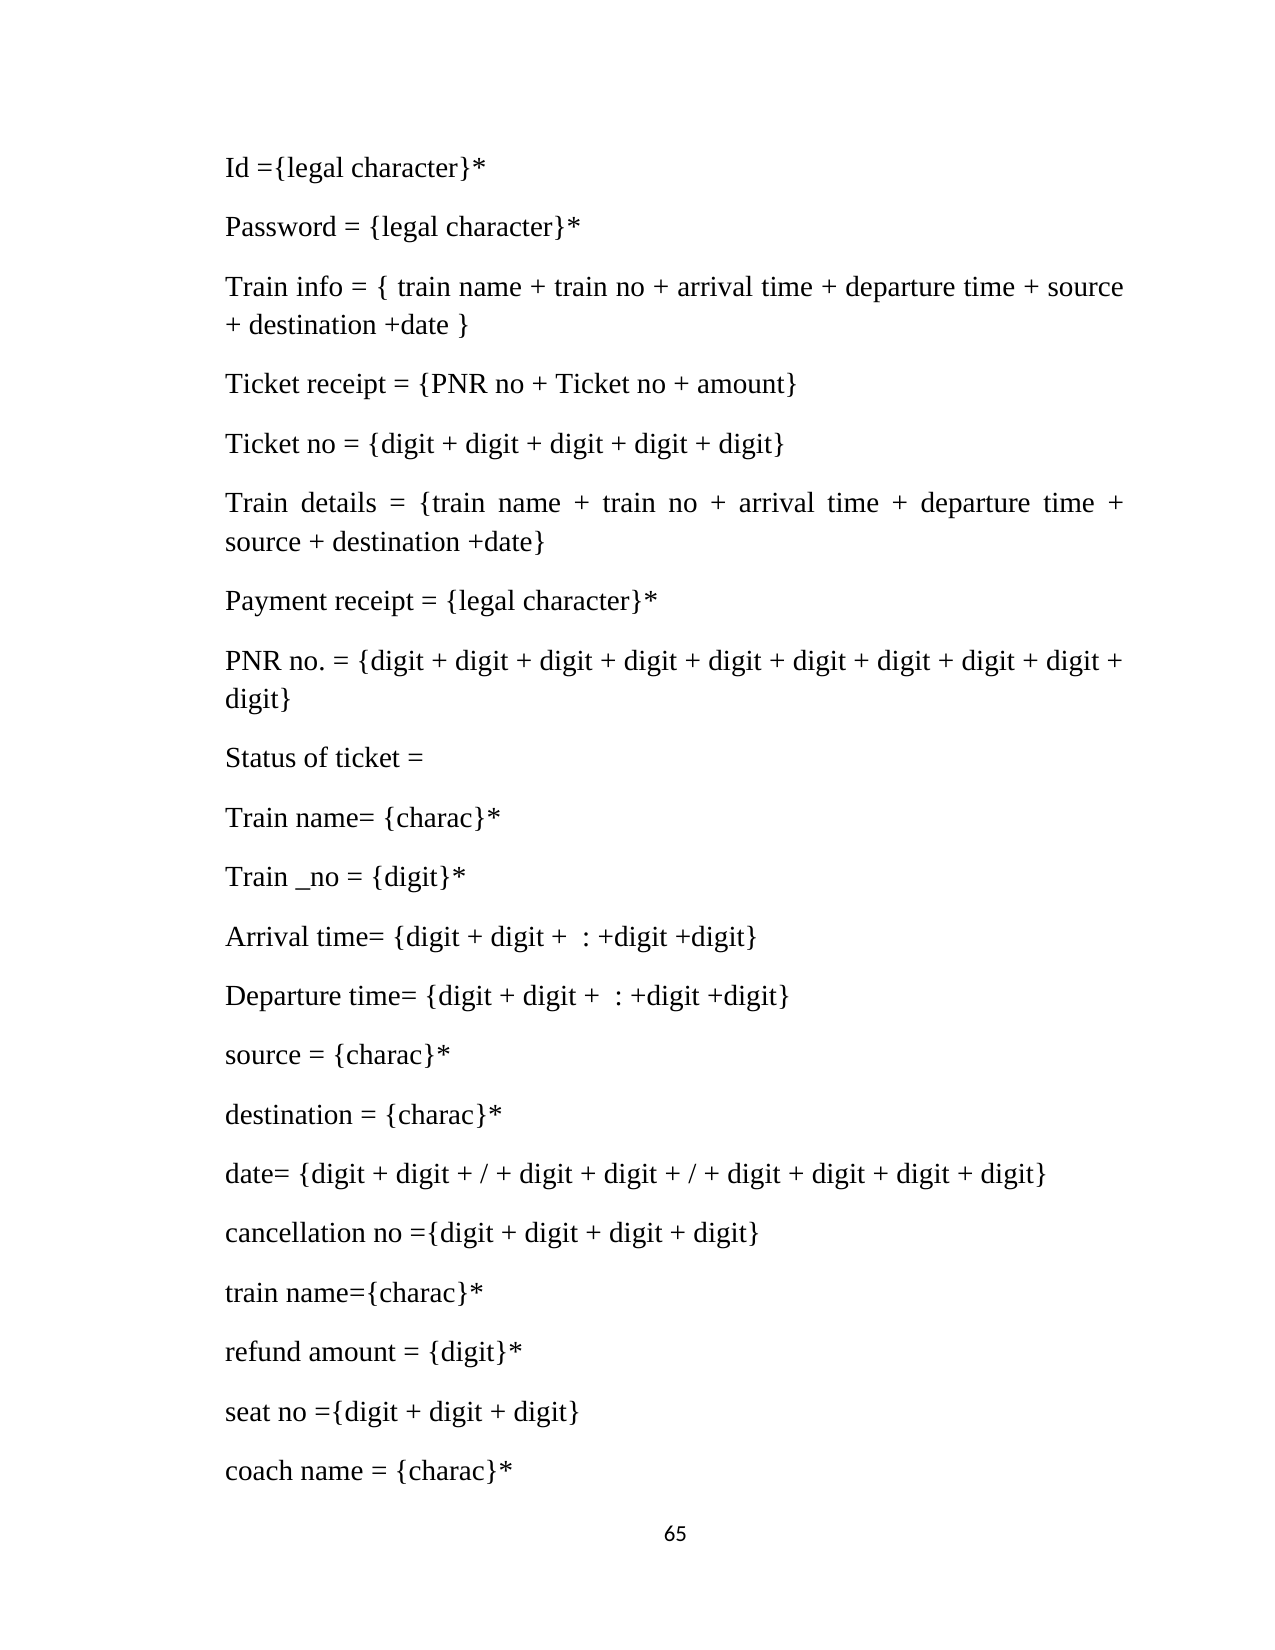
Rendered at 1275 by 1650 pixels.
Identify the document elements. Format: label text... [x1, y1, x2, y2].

text source = {charac}* [225, 1037, 1125, 1071]
text refund amount = {digit}* [225, 1334, 1125, 1368]
text Status of ticket = [225, 741, 1125, 774]
text Payment receipt = {legal character}* [225, 583, 1125, 617]
text Arrival time= {digit + digit + : +digit +digit} [225, 919, 1125, 952]
text PNR no. = {digit + digit + digit + digit + digit + digit + digit + digit + digit + digit} [225, 643, 1125, 715]
text Train info = { train name + train no + arrival time + departure time + source + destination +date } [225, 269, 1125, 341]
text Departure time= {digit + digit + : +digit +digit} [225, 978, 1125, 1012]
text Password = {legal character}* [225, 209, 1125, 243]
text Train details = {train name + train no + arrival time + departure time + source + destination +date} [225, 485, 1125, 557]
text Ticket receipt = {PNR no + Ticket no + amount} [225, 367, 1125, 400]
text seat no ={digit + digit + digit} [225, 1394, 1125, 1427]
text cancellation no ={digit + digit + digit + digit} [225, 1216, 1125, 1249]
text Ticket no = {digit + digit + digit + digit + digit} [225, 426, 1125, 459]
text train name={charac}* [225, 1275, 1125, 1308]
text coach name = {charac}* [225, 1453, 1125, 1487]
text Train _no = {digit}* [225, 859, 1125, 893]
text destination = {charac}* [225, 1097, 1125, 1130]
text Train name= {charac}* [225, 800, 1125, 833]
text date= {digit + digit + / + digit + digit + / + digit + digit + digit + digit} [225, 1156, 1125, 1190]
text Id ={legal character}* [225, 150, 1125, 183]
